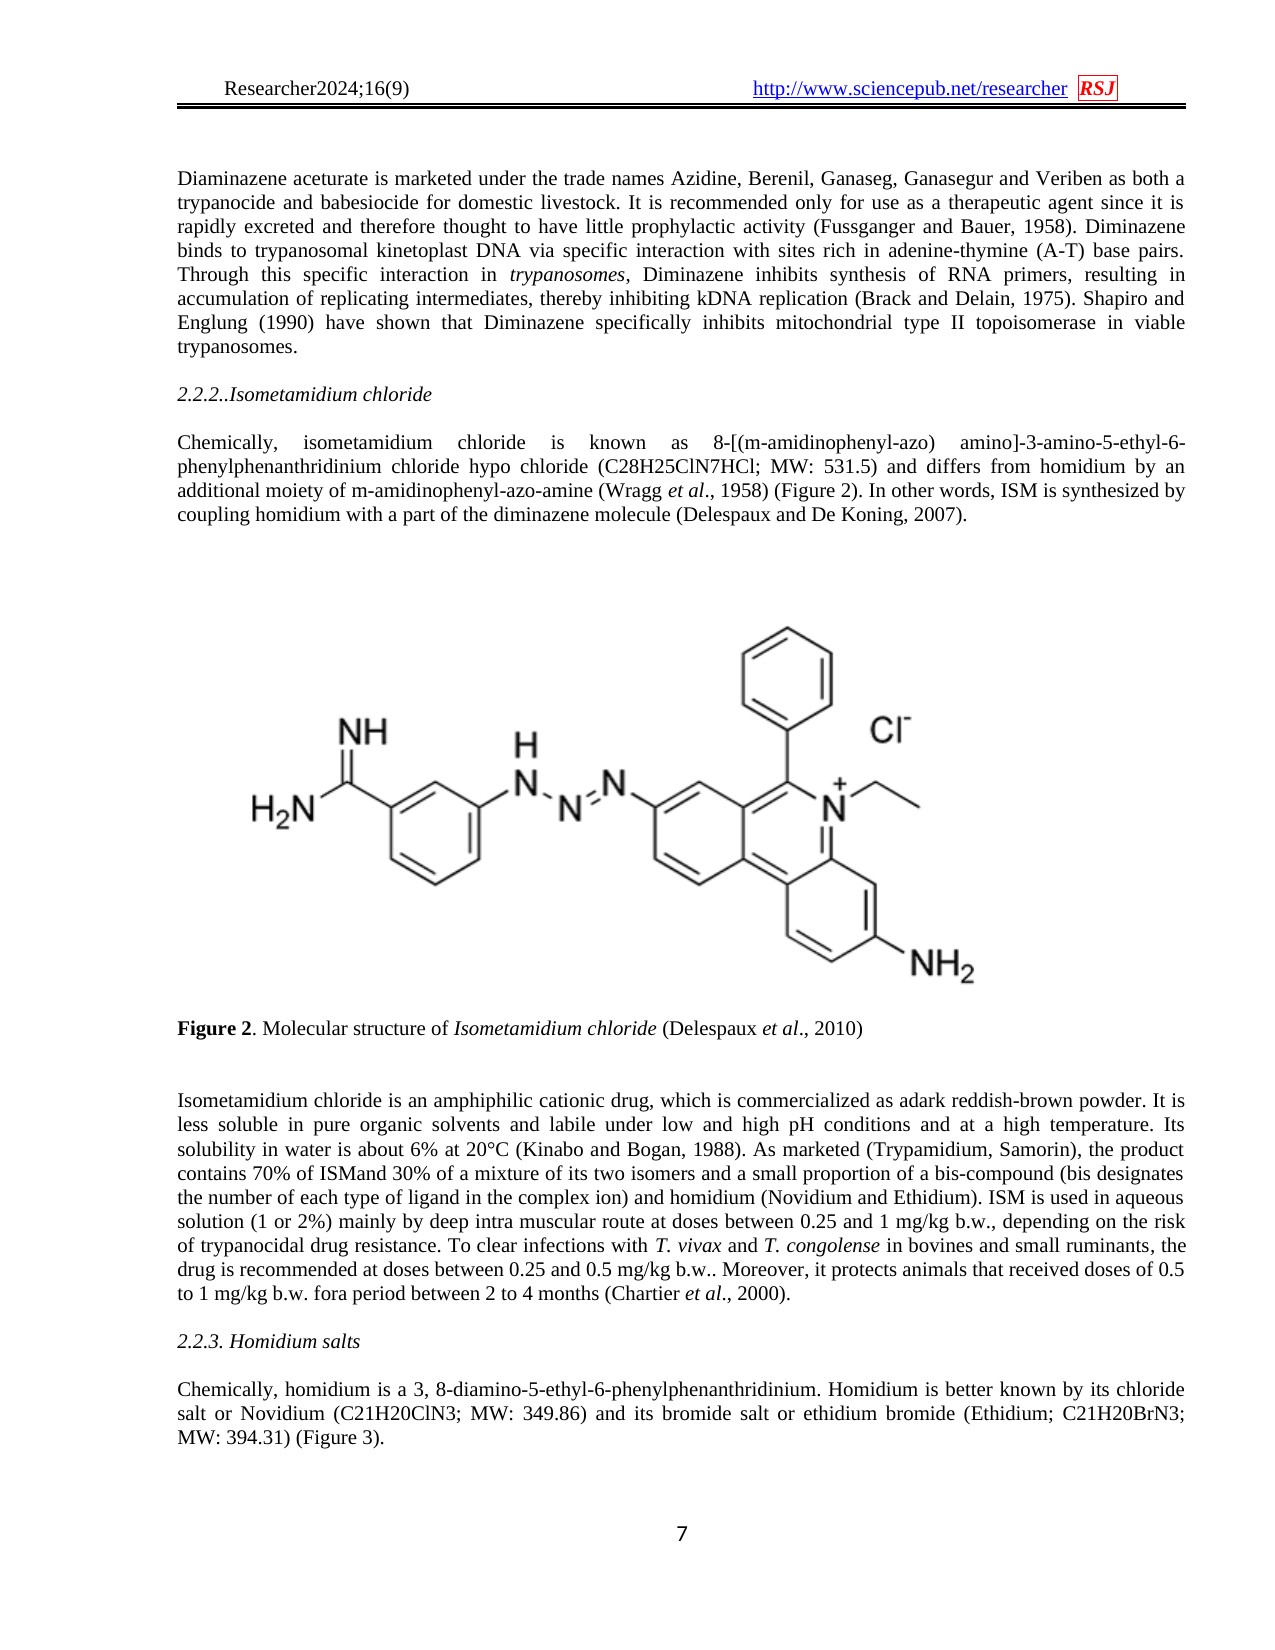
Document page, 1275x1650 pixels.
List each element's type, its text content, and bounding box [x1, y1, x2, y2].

text Diaminazene aceturate is marketed under the trade names Azidine, Berenil, Ganaseg, Ganasegur and Veriben as both a trypanocide and babesiocide for domestic livestock. It is recommended only for use as a therapeutic agent since it is rapidly excreted and therefore thought to have little prophylactic activity (Fussganger and Bauer, 1958). Diminazene binds to trypanosomal kinetoplast DNA via specific interaction with sites rich in adenine-thymine (A-T) base pairs. Through this specific interaction in trypanosomes, Diminazene inhibits synthesis of RNA primers, resulting in accumulation of replicating intermediates, thereby inhibiting kDNA replication (Brack and Delain, 1975). Shapiro and Englung (1990) have shown that Diminazene specifically inhibits mitochondrial type II topoisomerase in viable trypanosomes. [177, 166, 1186, 358]
text Chemically, isometamidium chloride is known as 8-[(m-amidinophenyl-azo) amino]-3-amino-5-ethyl-6-phenylphenanthridinium chloride hypo chloride (C28H25ClN7HCl; MW: 531.5) and differs from homidium by an additional moiety of m-amidinophenyl-azo-amine (Wragg et al., 1958) (Figure 2). In other words, ISM is synthesized by coupling homidium with a part of the diminazene molecule (Delespaux and De Koning, 2007). [177, 430, 1186, 526]
text Chemically, homidium is a 3, 8-diamino-5-ethyl-6-phenylphenanthridinium. Homidium is better known by its chloride salt or Novidium (C21H20ClN3; MW: 349.86) and its bromide salt or ethidium bromide (Ethidium; C21H20BrN3; MW: 394.31) (Figure 3). [177, 1377, 1186, 1449]
text 2.2.3. Homidium salts [177, 1329, 1186, 1353]
text 2.2.2..Isometamidium chloride [177, 382, 1186, 406]
text Isometamidium chloride is an amphiphilic cationic drug, which is commercialized as adark reddish-brown powder. It is less soluble in pure organic solvents and labile under low and high pH conditions and at a high temperature. Its solubility in water is about 6% at 20°C (Kinabo and Bogan, 1988). As marketed (Trypamidium, Samorin), the product contains 70% of ISMand 30% of a mixture of its two isomers and a small proportion of a bis-compound (bis designates the number of each type of ligand in the complex ion) and homidium (Novidium and Ethidium). ISM is used in aqueous solution (1 or 2%) mainly by deep intra muscular route at doses between 0.25 and 1 mg/kg b.w., depending on the risk of trypanocidal drug resistance. To clear infections with T. vivax and T. congolense in bovines and small ruminants, the drug is recommended at doses between 0.25 and 0.5 mg/kg b.w.. Moreover, it protects animals that received doses of 0.5 to 1 mg/kg b.w. fora period between 2 to 4 months (Chartier et al., 2000). [177, 1088, 1186, 1305]
picture [177, 550, 1062, 1017]
text Figure 2. Molecular structure of Isometamidium chloride (Delespaux et al., 2010) [177, 1016, 1186, 1040]
